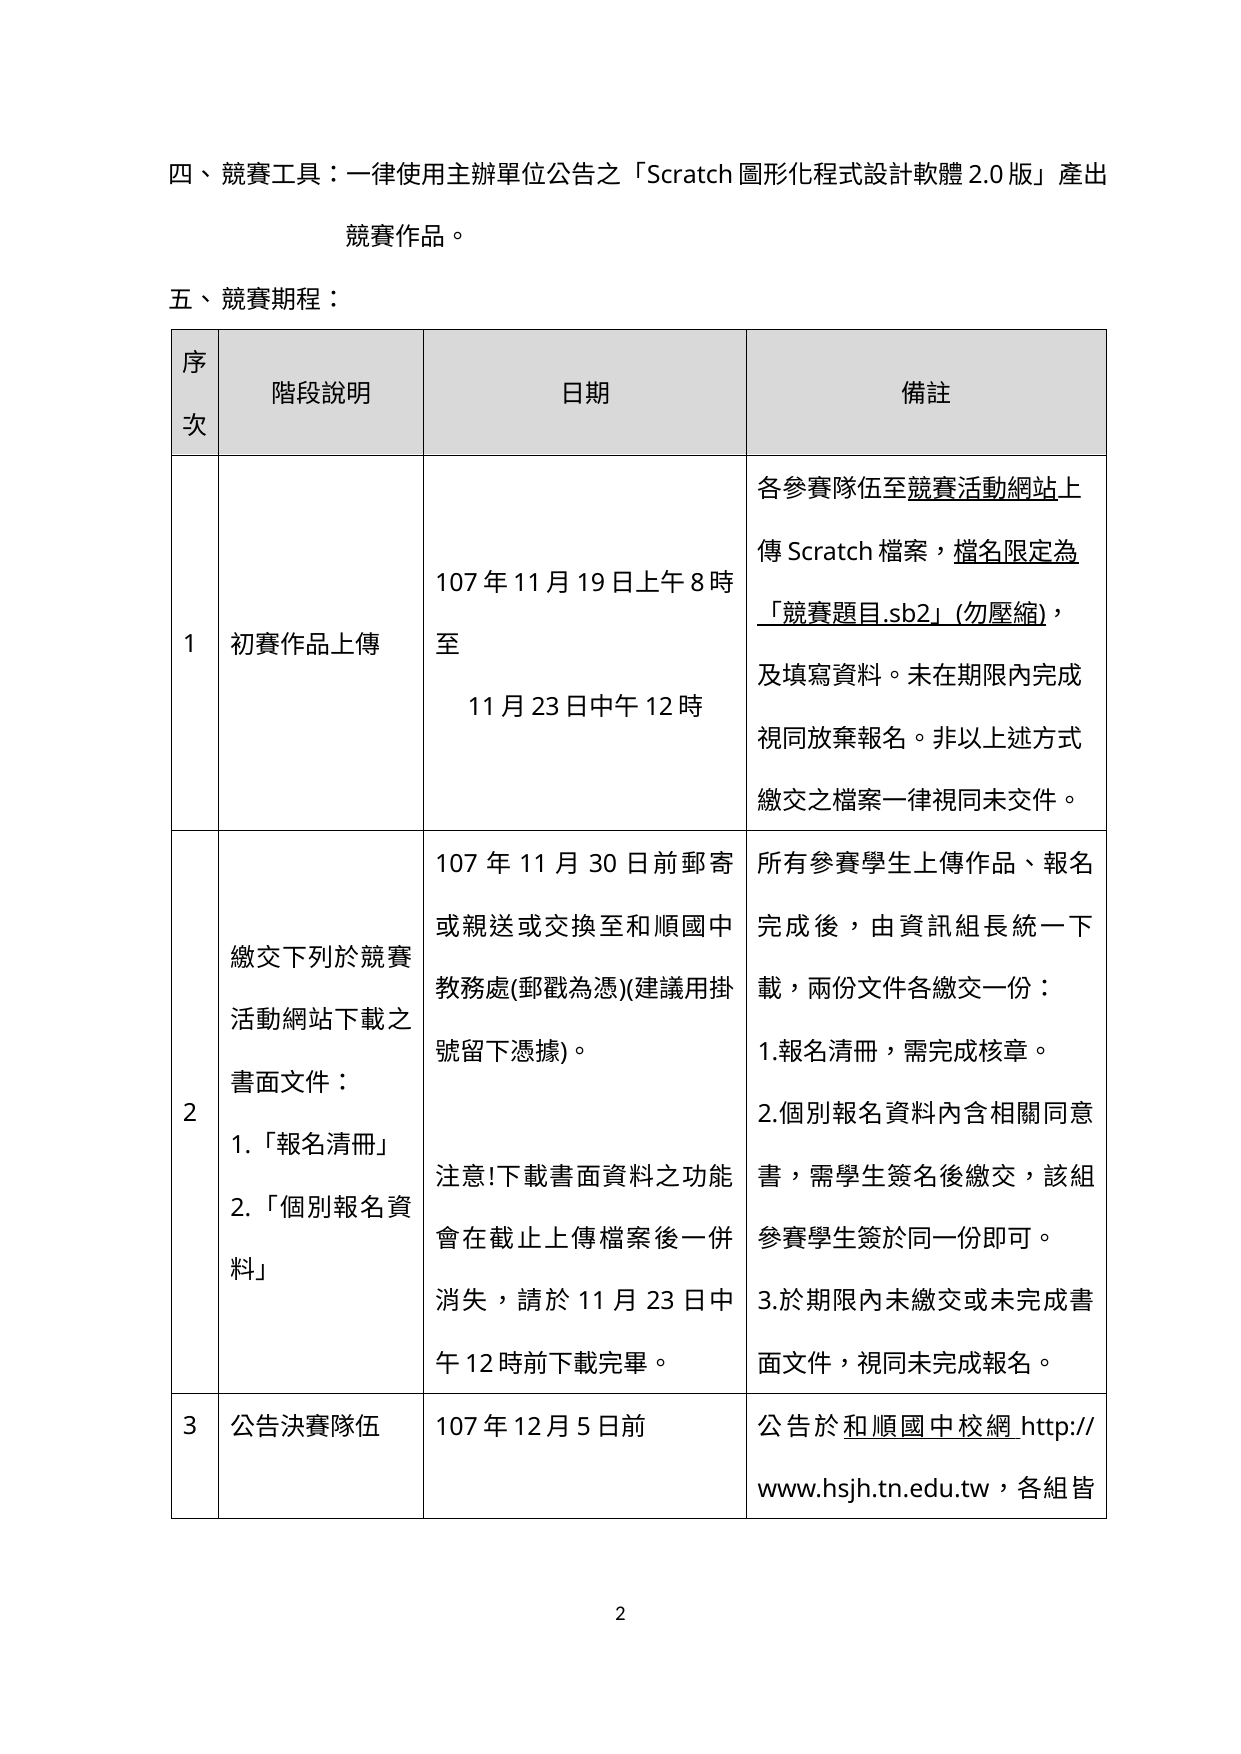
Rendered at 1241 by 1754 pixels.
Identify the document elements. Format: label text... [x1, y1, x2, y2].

table_header 序次 [172, 330, 218, 454]
table_cell 107年12月5日前 [424, 1394, 746, 1518]
list 競賽工具：一律使用主辦單位公告之「Scratch圖形化程式設計軟體2.0版」產出競賽作品。 [168, 141, 1122, 266]
table_cell 公告決賽隊伍 [219, 1394, 423, 1518]
table_cell 3 [172, 1394, 218, 1518]
table_cell 1 [172, 456, 218, 830]
list 競賽期程： [168, 266, 1122, 329]
table_cell 107年11月19日上午8時至 11月23日中午12時 [424, 456, 746, 830]
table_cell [747, 1394, 1106, 1518]
table_header 備註 [747, 330, 1106, 454]
table_cell 所有參賽學生上傳作品、報名完成後，由資訊組長統一下載，兩份文件各繳交一份： 1.報名清冊，需完成核章。 2.個別報名資料內含相關同意書，需學生簽名後繳交，該組參賽學生簽於同一份即可。 3.於期限內未繳交或未完成書面文件，視同未完成報名。 [747, 831, 1106, 1392]
table_cell 107年11月30日前郵寄或親送或交換至和順國中教務處(郵戳為憑)(建議用掛號留下憑據)。 注意!下載書面資料之功能會在截止上傳檔案後一併消失，請於11月23日中午12時前下載完畢。 [424, 831, 746, 1392]
table_cell 初賽作品上傳 [219, 456, 423, 830]
table_cell 2 [172, 831, 218, 1392]
table_header 階段說明 [219, 330, 423, 454]
table_cell 各參賽隊伍至競賽活動網站上傳Scratch檔案，檔名限定為「競賽題目.sb2」(勿壓縮)，及填寫資料。未在期限內完成視同放棄報名。非以上述方式繳交之檔案一律視同未交件。 [747, 456, 1106, 830]
table_cell 繳交下列於競賽活動網站下載之書面文件： 1.「報名清冊」 2.「個別報名資料」 [219, 831, 423, 1392]
table_header 日期 [424, 330, 746, 454]
